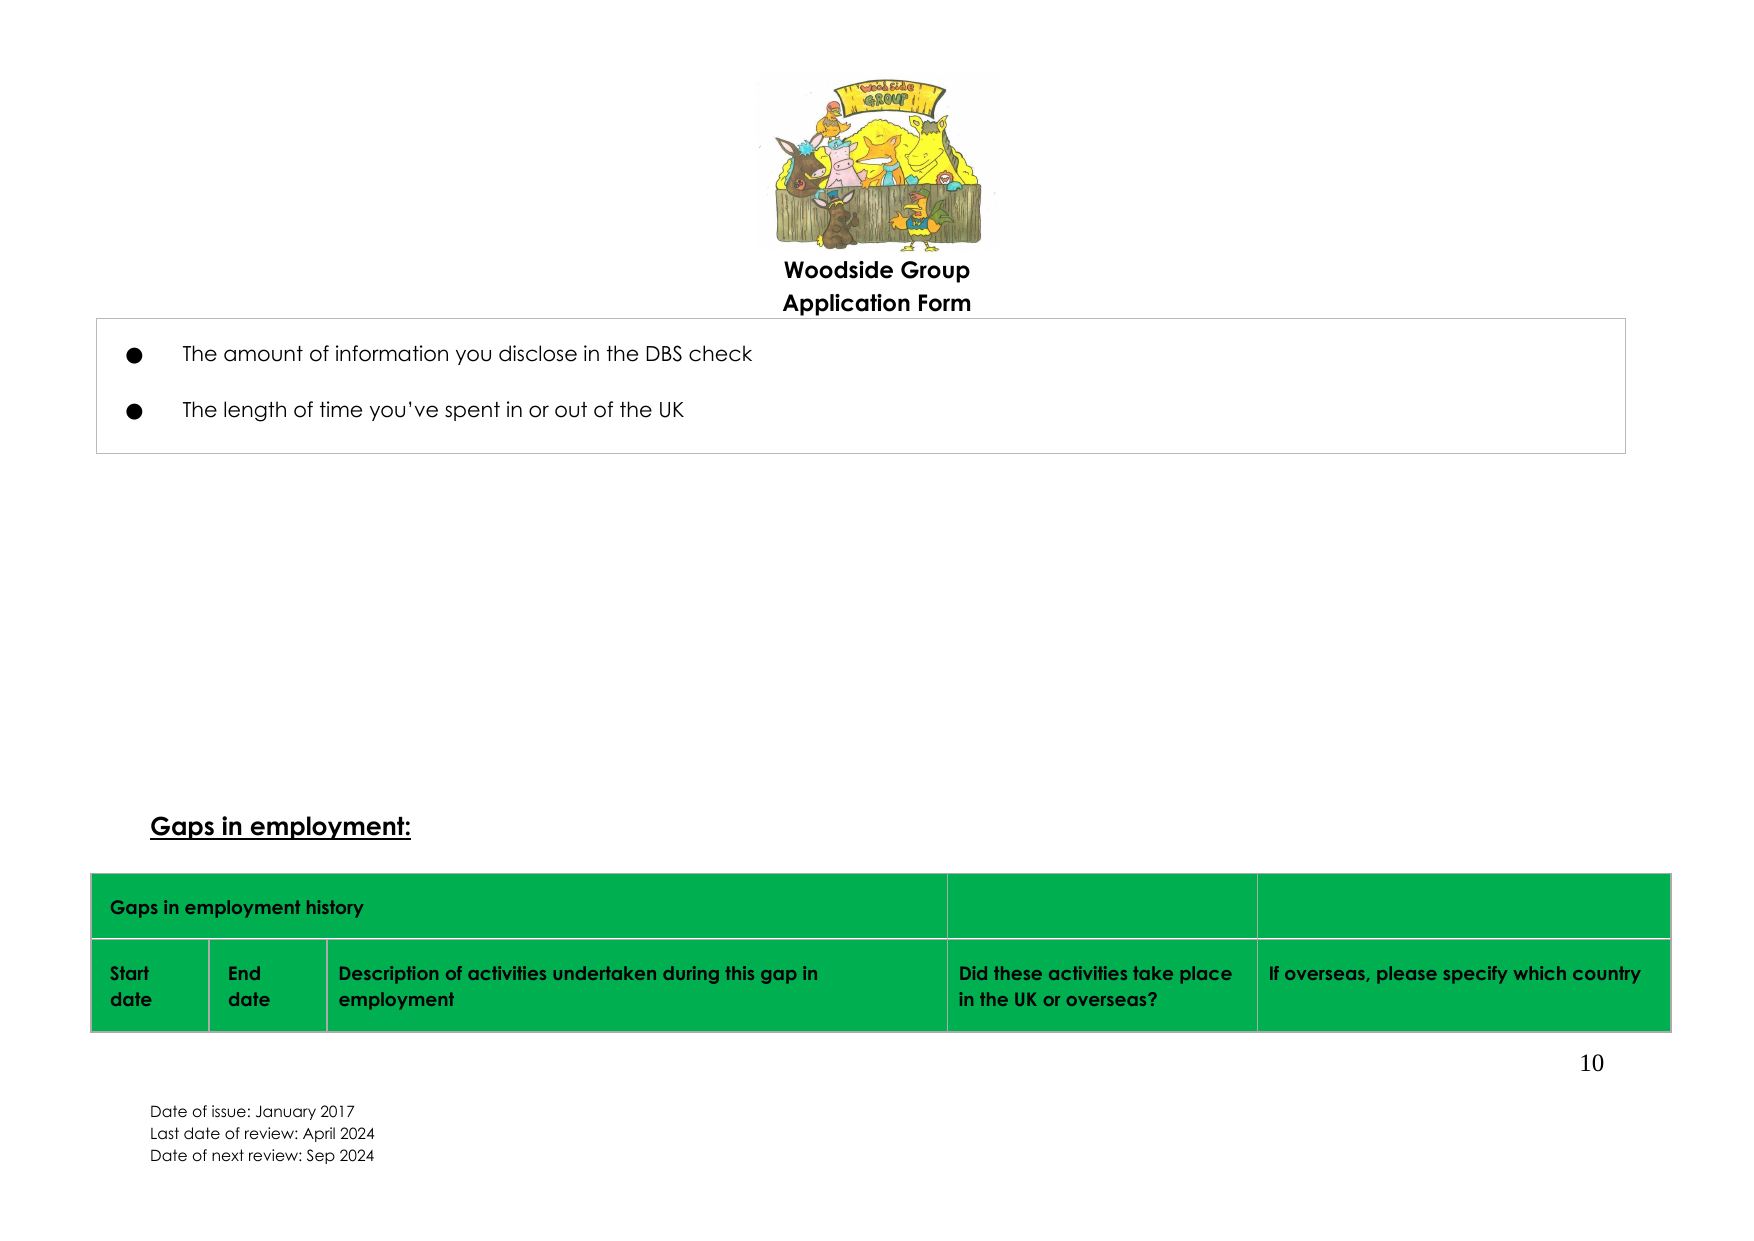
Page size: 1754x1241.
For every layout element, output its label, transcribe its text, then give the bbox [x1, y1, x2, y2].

table_header [948, 874, 1257, 938]
table_cell End date [210, 940, 326, 1031]
table_cell Did these activities take place in the UK or overseas? [948, 940, 1257, 1031]
table_header [1258, 874, 1670, 938]
table_cell Description of activities undertaken during this gap in employment [328, 940, 947, 1031]
table_cell If overseas, please specify which country [1258, 940, 1670, 1031]
table_cell Start date [92, 940, 208, 1031]
table_header Gaps in employment history [92, 874, 947, 938]
picture [754, 73, 999, 253]
text Gaps in employment: [150, 808, 1604, 843]
